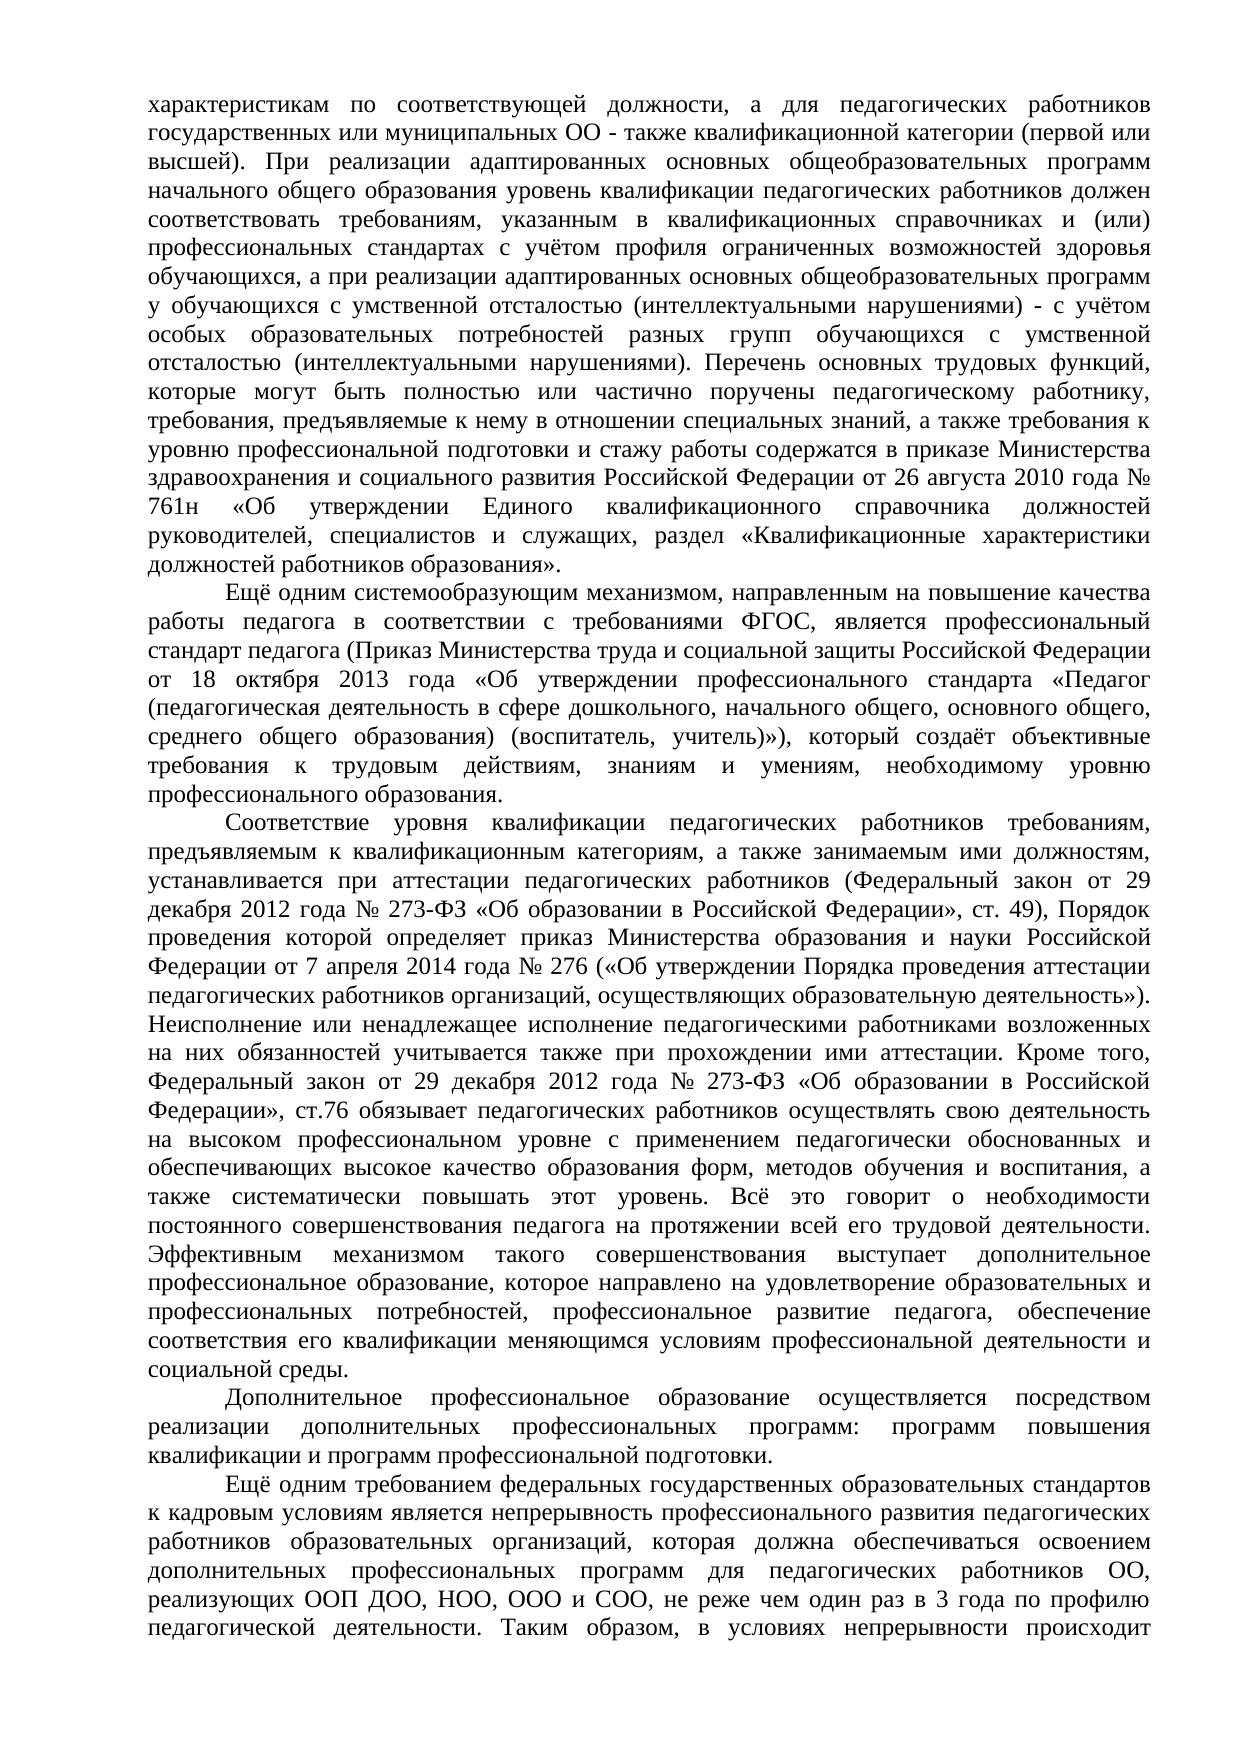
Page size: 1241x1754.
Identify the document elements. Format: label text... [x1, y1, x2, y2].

text Дополнительное профессиональное образование осуществляется посредством реализации дополнительных профессиональных программ: программ повышения квалификации и программ профессиональной подготовки. [148, 1382, 1152, 1469]
text Ещё одним системообразующим механизмом, направленным на повышение качества работы педагога в соответствии с требованиями ФГОС, является профессиональный стандарт педагога (Приказ Министерства труда и социальной защиты Российской Федерации от 18 октября 2013 года «Об утверждении профессионального стандарта «Педагог (педагогическая деятельность в сфере дошкольного, начального общего, основного общего, среднего общего образования) (воспитатель, учитель)»), который создаёт объективные требования к трудовым действиям, знаниям и умениям, необходимому уровню профессионального образования. [148, 577, 1152, 807]
text Соответствие уровня квалификации педагогических работников требованиям, предъявляемым к квалификационным категориям, а также занимаемым ими должностям, устанавливается при аттестации педагогических работников (Федеральный закон от 29 декабря 2012 года № 273-ФЗ «Об образовании в Российской Федерации», ст. 49), Порядок проведения которой определяет приказ Министерства образования и науки Российской Федерации от 7 апреля 2014 года № 276 («Об утверждении Порядка проведения аттестации педагогических работников организаций, осуществляющих образовательную деятельность»). Неисполнение или ненадлежащее исполнение педагогическими работниками возложенных на них обязанностей учитывается также при прохождении ими аттестации. Кроме того, Федеральный закон от 29 декабря 2012 года № 273-ФЗ «Об образовании в Российской Федерации», ст.76 обязывает педагогических работников осуществлять свою деятельность на высоком профессиональном уровне с применением педагогически обоснованных и обеспечивающих высокое качество образования форм, методов обучения и воспитания, а также систематически повышать этот уровень. Всё это говорит о необходимости постоянного совершенствования педагога на протяжении всей его трудовой деятельности. Эффективным механизмом такого совершенствования выступает дополнительное профессиональное образование, которое направлено на удовлетворение образовательных и профессиональных потребностей, профессиональное развитие педагога, обеспечение соответствия его квалификации меняющимся условиям профессиональной деятельности и социальной среды. [148, 807, 1152, 1382]
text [148, 89, 1152, 577]
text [148, 1469, 1152, 1641]
